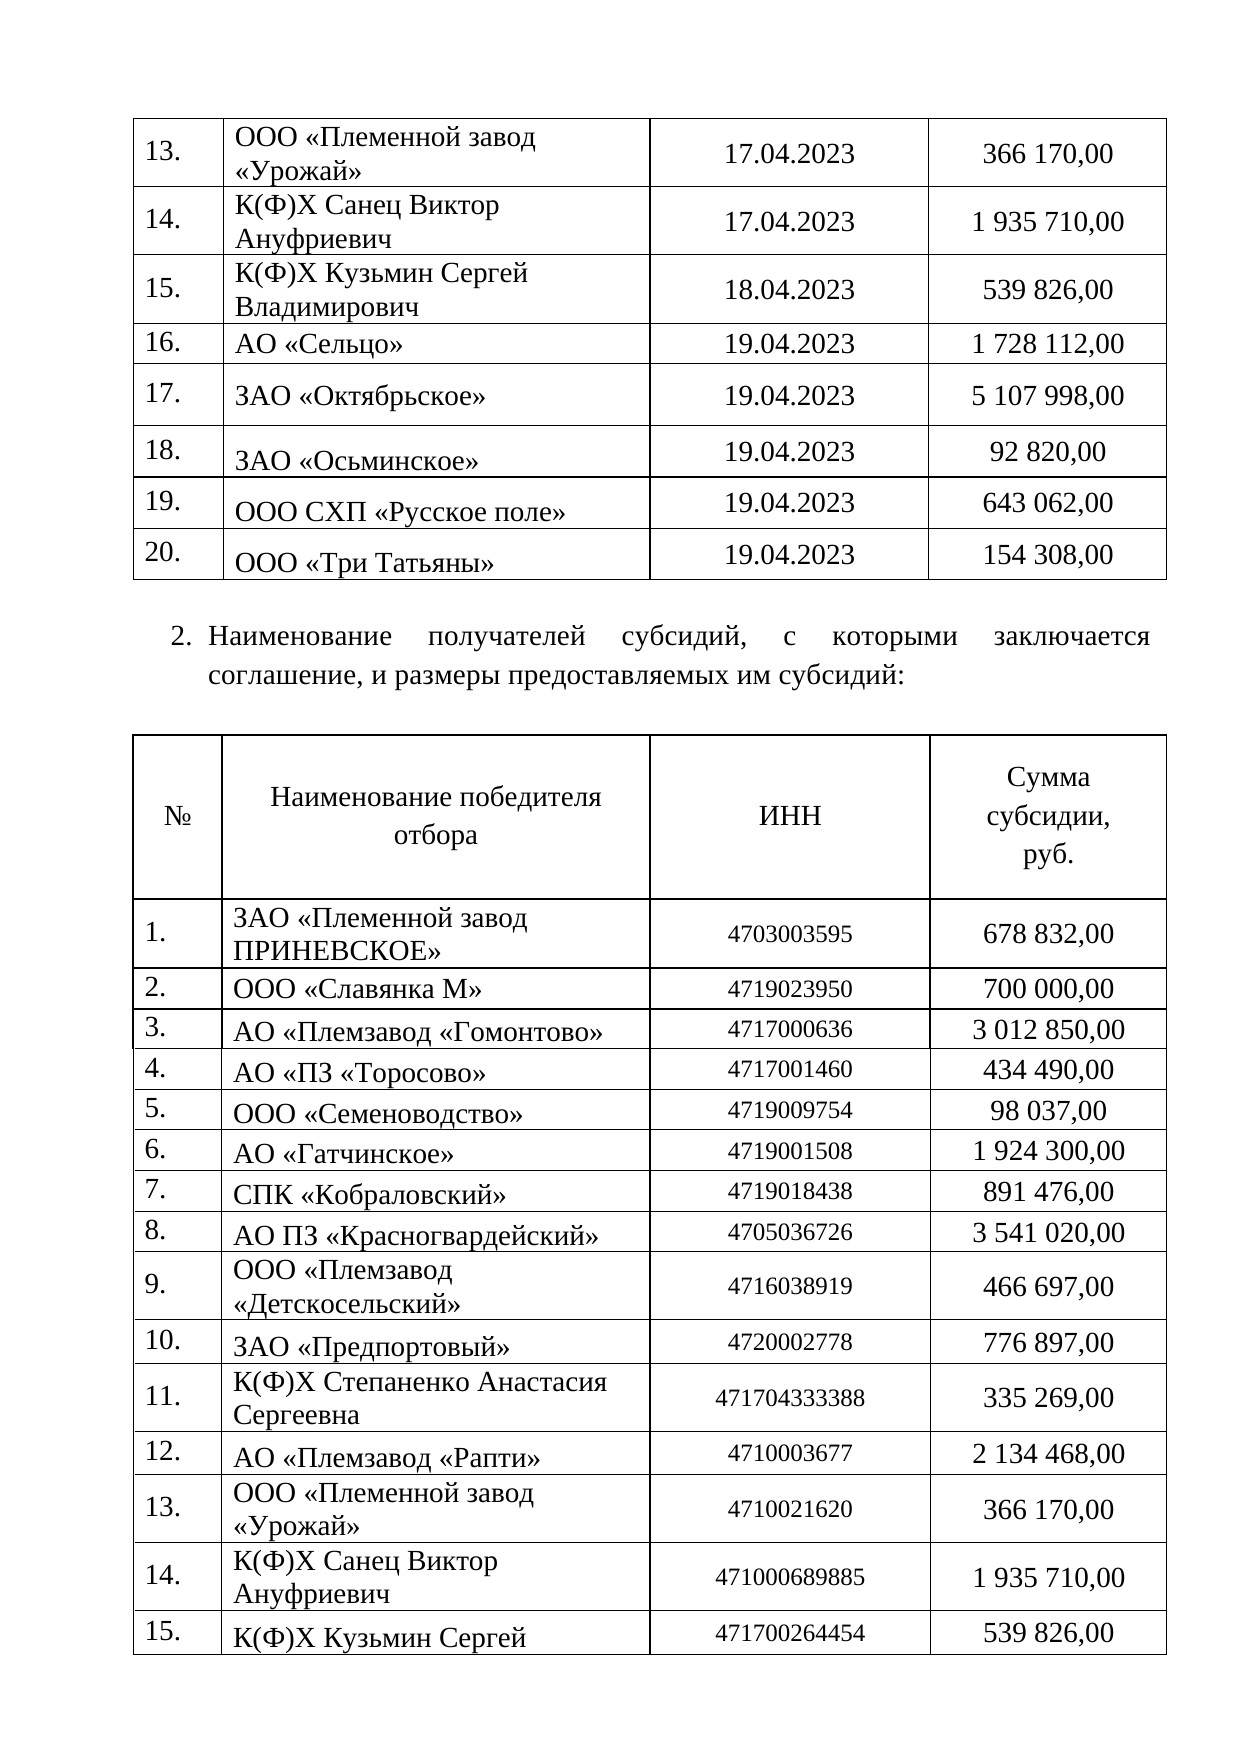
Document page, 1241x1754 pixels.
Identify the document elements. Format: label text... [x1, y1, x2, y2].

table_cell 471704333388 [651, 1364, 930, 1431]
table_cell 4719018438 [651, 1171, 930, 1211]
table_cell [134, 324, 223, 363]
table_cell ЗАО «Племенной завод ПРИНЕВСКОЕ» [223, 900, 649, 967]
table_cell 3 541 020,00 [931, 1212, 1166, 1251]
table_cell 19.04.2023 [651, 478, 928, 527]
table_cell 4717001460 [651, 1049, 930, 1089]
table_cell 4710021620 [651, 1475, 930, 1542]
table_cell 4719009754 [651, 1090, 930, 1129]
table_cell 19.04.2023 [651, 529, 928, 579]
table_cell 471000689885 [651, 1543, 930, 1610]
table_cell ООО «Семеноводство» [222, 1090, 649, 1129]
table_cell 4719023950 [651, 969, 929, 1007]
table_cell [134, 969, 221, 1007]
table_cell ЗАО «Предпортовый» [222, 1320, 649, 1363]
table_cell 434 490,00 [931, 1049, 1166, 1089]
table_cell 1 728 112,00 [929, 324, 1166, 363]
list Наименование получателей субсидий, с которыми заключается соглашение, и размеры предоставляемых им субсидий: [170, 618, 1152, 690]
table_cell 4719001508 [651, 1130, 930, 1170]
table_cell 539 826,00 [929, 255, 1166, 322]
table_cell [134, 1432, 221, 1474]
table_cell [134, 900, 221, 967]
table_cell ООО «Племенной завод «Урожай» [222, 1475, 649, 1542]
table_cell [134, 364, 223, 425]
table_cell 19.04.2023 [651, 364, 928, 425]
table_cell К(Ф)Х Степаненко Анастасия Сергеевна [222, 1364, 649, 1431]
table_cell 1 924 300,00 [931, 1130, 1166, 1170]
table_cell АО «Племзавод «Гомонтово» [223, 1010, 649, 1048]
table_cell 98 037,00 [931, 1090, 1166, 1129]
table_cell ЗАО «Октябрьское» [224, 364, 649, 425]
table_cell 17.04.2023 [651, 119, 928, 186]
table_cell ООО СХП «Русское поле» [224, 478, 649, 527]
table_cell [134, 1252, 221, 1319]
table_cell СПК «Кобраловский» [222, 1171, 649, 1211]
table_cell [134, 1320, 221, 1363]
table_cell 1 935 710,00 [931, 1543, 1166, 1610]
table_cell 2 134 468,00 [931, 1432, 1166, 1474]
table_cell К(Ф)Х Санец Виктор Ануфриевич [222, 1543, 649, 1610]
table_cell 19.04.2023 [651, 426, 928, 476]
table_cell 366 170,00 [929, 119, 1166, 186]
table_cell АО ПЗ «Красногвардейский» [222, 1212, 649, 1251]
table_cell 776 897,00 [931, 1320, 1166, 1363]
table_cell 4720002778 [651, 1320, 930, 1363]
table_cell 154 308,00 [929, 529, 1166, 579]
table_cell [134, 1090, 221, 1129]
table_cell 471700264454 [651, 1611, 930, 1653]
table_cell 5 107 998,00 [929, 364, 1166, 425]
table_cell 1 935 710,00 [929, 187, 1166, 254]
table_cell 4717000636 [651, 1010, 929, 1048]
table_header ИНН [651, 736, 929, 898]
table_cell АО «Племзавод «Рапти» [222, 1432, 649, 1474]
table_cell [222, 1611, 649, 1653]
table_cell 700 000,00 [931, 969, 1166, 1007]
table_cell 3 012 850,00 [931, 1010, 1166, 1048]
table_cell ООО «Племенной завод «Урожай» [224, 119, 649, 186]
table_cell ООО «Три Татьяны» [224, 529, 649, 579]
table_cell ООО «Славянка М» [223, 969, 649, 1007]
table_cell ООО «Племзавод «Детскосельский» [222, 1252, 649, 1319]
table_cell [134, 187, 223, 254]
table_cell 366 170,00 [931, 1475, 1166, 1542]
table_cell 466 697,00 [931, 1252, 1166, 1319]
table_cell 4705036726 [651, 1212, 930, 1251]
table_cell АО «Сельцо» [224, 324, 649, 363]
table_cell 92 820,00 [929, 426, 1166, 476]
table_cell 4710003677 [651, 1432, 930, 1474]
table_header Сумма субсидии, руб. [931, 736, 1166, 898]
table_cell [134, 255, 223, 322]
table_cell [134, 1364, 221, 1431]
table_cell 17.04.2023 [651, 187, 928, 254]
table_cell [134, 529, 223, 579]
table_header Наименование победителя отбора [223, 736, 649, 898]
table_cell [134, 1171, 221, 1211]
table_cell [134, 1543, 221, 1610]
table_cell [134, 1212, 221, 1251]
table_cell [134, 1049, 221, 1089]
table_cell К(Ф)Х Санец Виктор Ануфриевич [224, 187, 649, 254]
table_cell ЗАО «Осьминское» [224, 426, 649, 476]
table_cell 643 062,00 [929, 478, 1166, 527]
table_cell [134, 1475, 221, 1542]
table_cell [134, 426, 223, 476]
table_cell [134, 478, 223, 527]
table_cell 335 269,00 [931, 1364, 1166, 1431]
table_cell 539 826,00 [931, 1611, 1166, 1653]
table_cell 678 832,00 [931, 900, 1166, 967]
table_cell [134, 1130, 221, 1170]
table_cell 4703003595 [651, 900, 929, 967]
table_cell [134, 1010, 221, 1048]
table_cell 891 476,00 [931, 1171, 1166, 1211]
table_cell К(Ф)Х Кузьмин Сергей Владимирович [224, 255, 649, 322]
table_cell 19.04.2023 [651, 324, 928, 363]
table_cell 18.04.2023 [651, 255, 928, 322]
table_header № [134, 736, 221, 898]
table_cell [134, 1611, 221, 1653]
table_cell АО «Гатчинское» [222, 1130, 649, 1170]
table_cell АО «ПЗ «Торосово» [222, 1049, 649, 1089]
table_cell [134, 119, 223, 186]
table_cell 4716038919 [651, 1252, 930, 1319]
